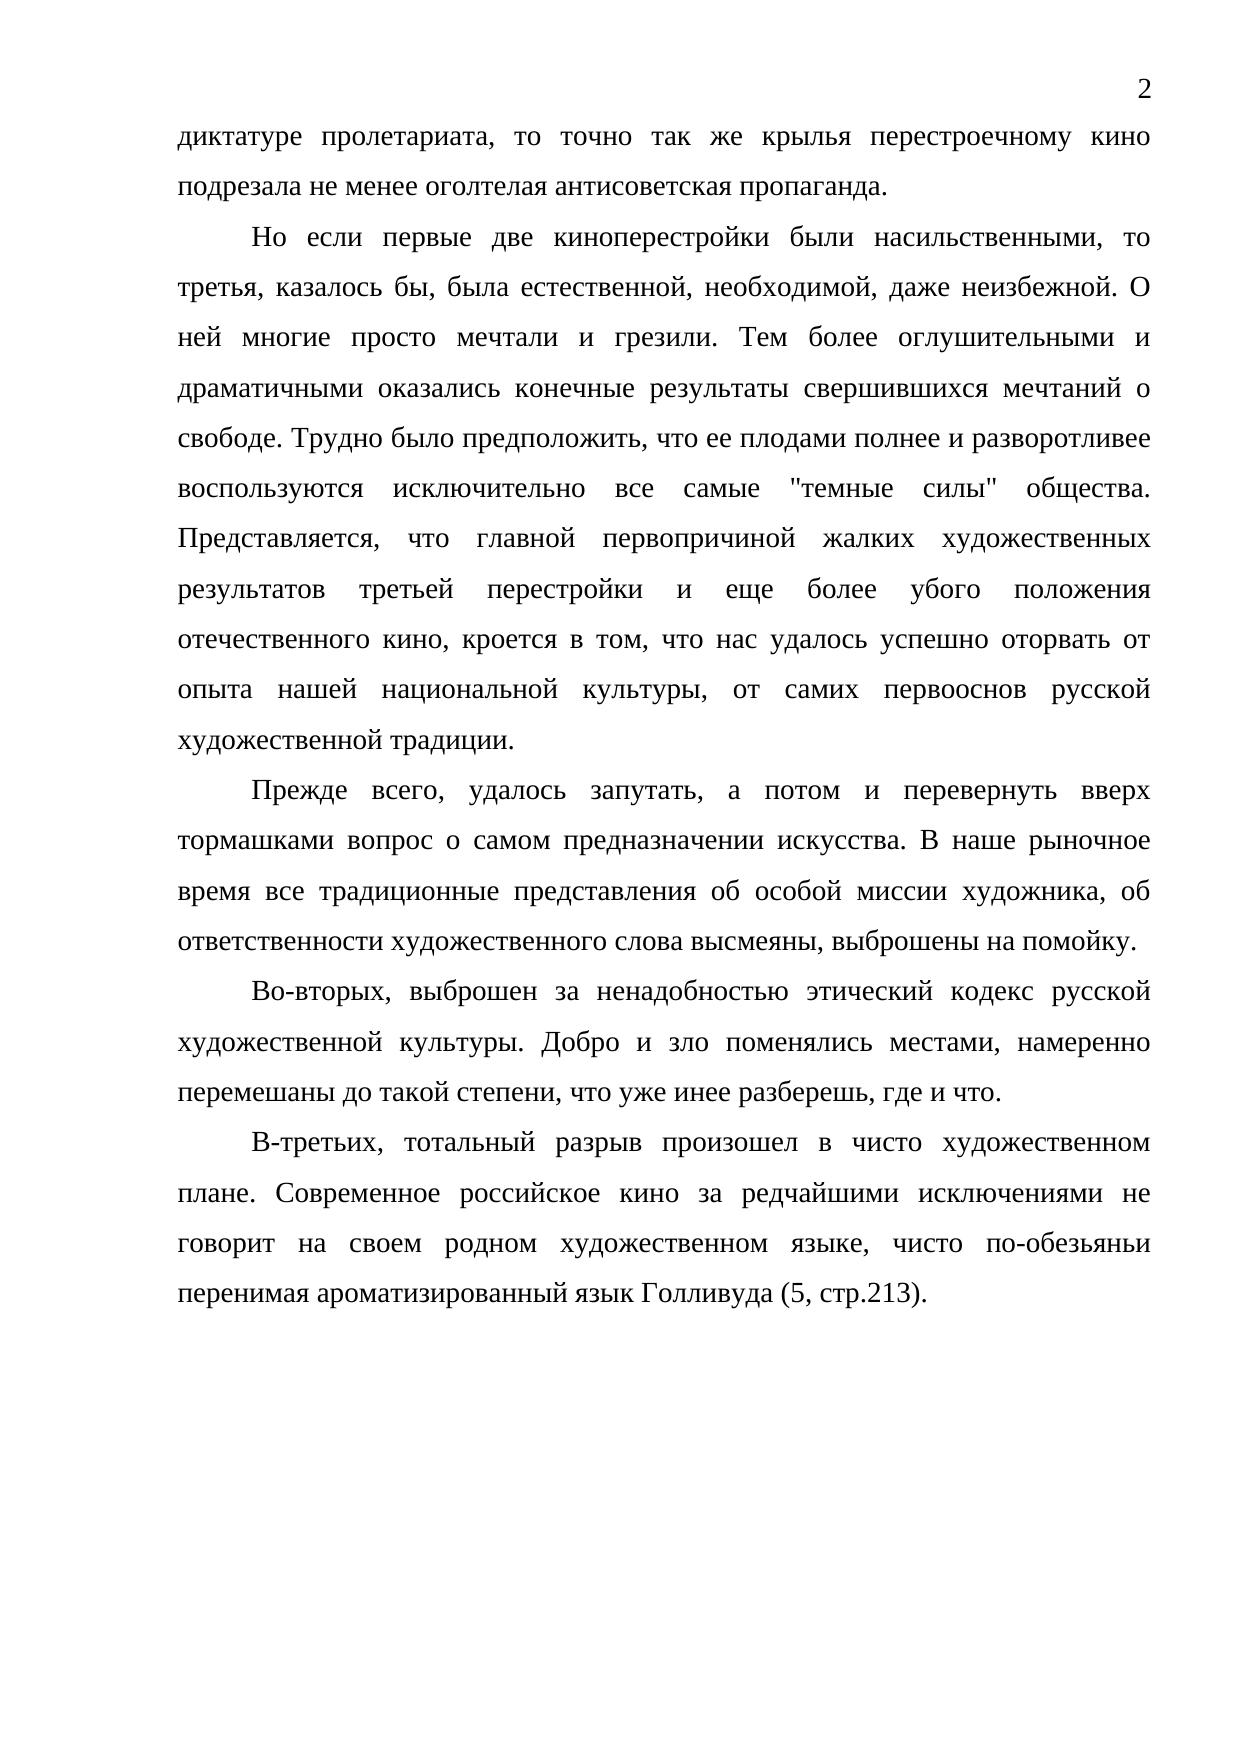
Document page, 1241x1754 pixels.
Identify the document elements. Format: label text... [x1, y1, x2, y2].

text В-третьих, тотальный разрыв произошел в чисто художественном плане. Современное российское кино за редчайшими исключениями не говорит на своем родном художественном языке, чисто по-обезьяньи перенимая ароматизированный язык Голливуда (5, стр.213). [177, 1124, 1152, 1309]
text Но если первые две киноперестройки были насильственными, то третья, казалось бы, была естественной, необходимой, даже неизбежной. О ней многие просто мечтали и грезили. Тем более оглушительными и драматичными оказались конечные результаты свершившихся мечтаний о свободе. Трудно было предположить, что ее плодами полнее и разворотливее воспользуются исключительно все самые "темные силы" общества. Представляется, что главной первопричиной жалких художественных результатов третьей перестройки и еще более убого положения отечественного кино, кроется в том, что нас удалось успешно оторвать от опыта нашей национальной культуры, от самих первооснов русской художественной традиции. [177, 219, 1152, 755]
text Прежде всего, удалось запутать, а потом и перевернуть вверх тормашками вопрос о самом предназначении искусства. В наше рыночное время все традиционные представления об особой миссии художника, об ответственности художественного слова высмеяны, выброшены на помойку. [177, 772, 1152, 957]
text Во-вторых, выброшен за ненадобностью этический кодекс русской художественной культуры. Добро и зло поменялись местами, намеренно перемешаны до такой степени, что уже инее разберешь, где и что. [177, 973, 1152, 1108]
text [177, 118, 1152, 202]
